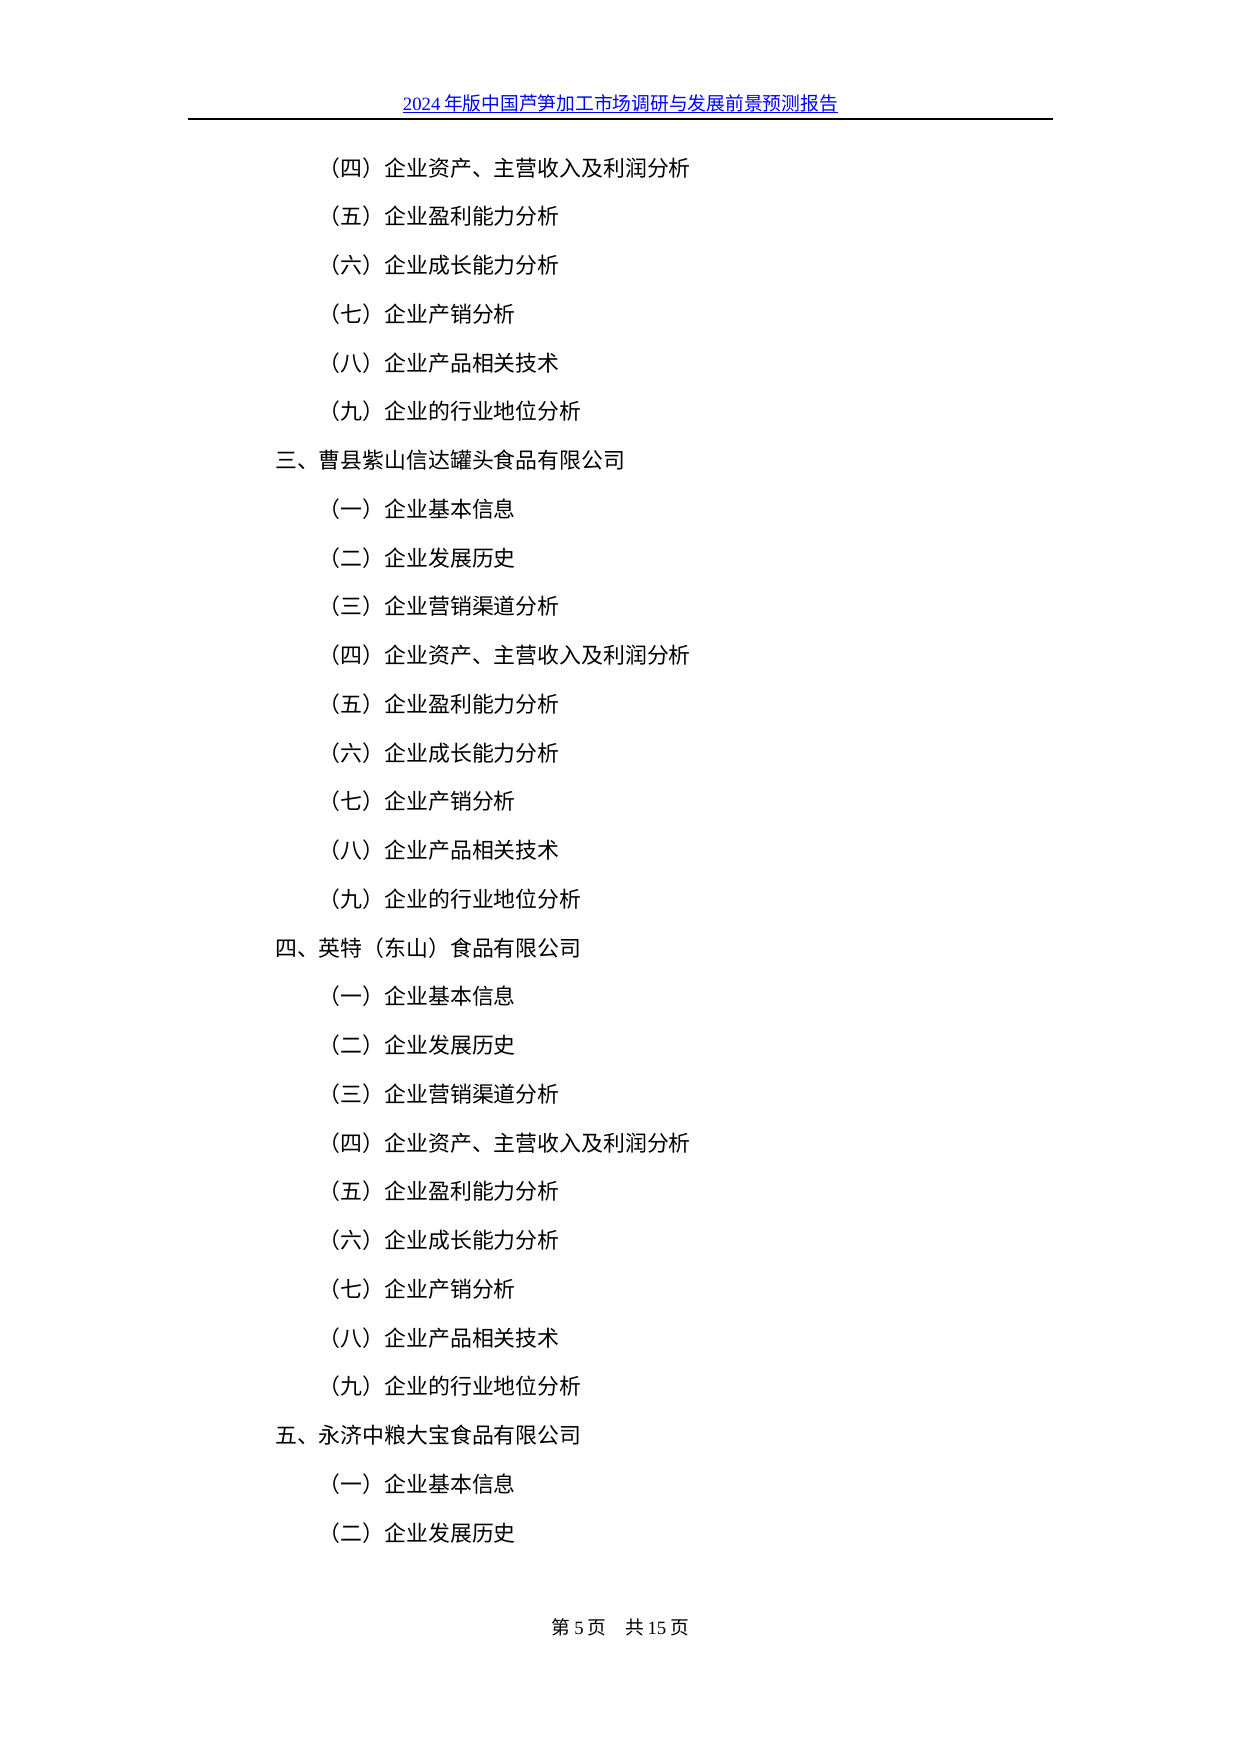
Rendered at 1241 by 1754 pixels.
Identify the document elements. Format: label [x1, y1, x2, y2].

text [187, 150, 1053, 1548]
